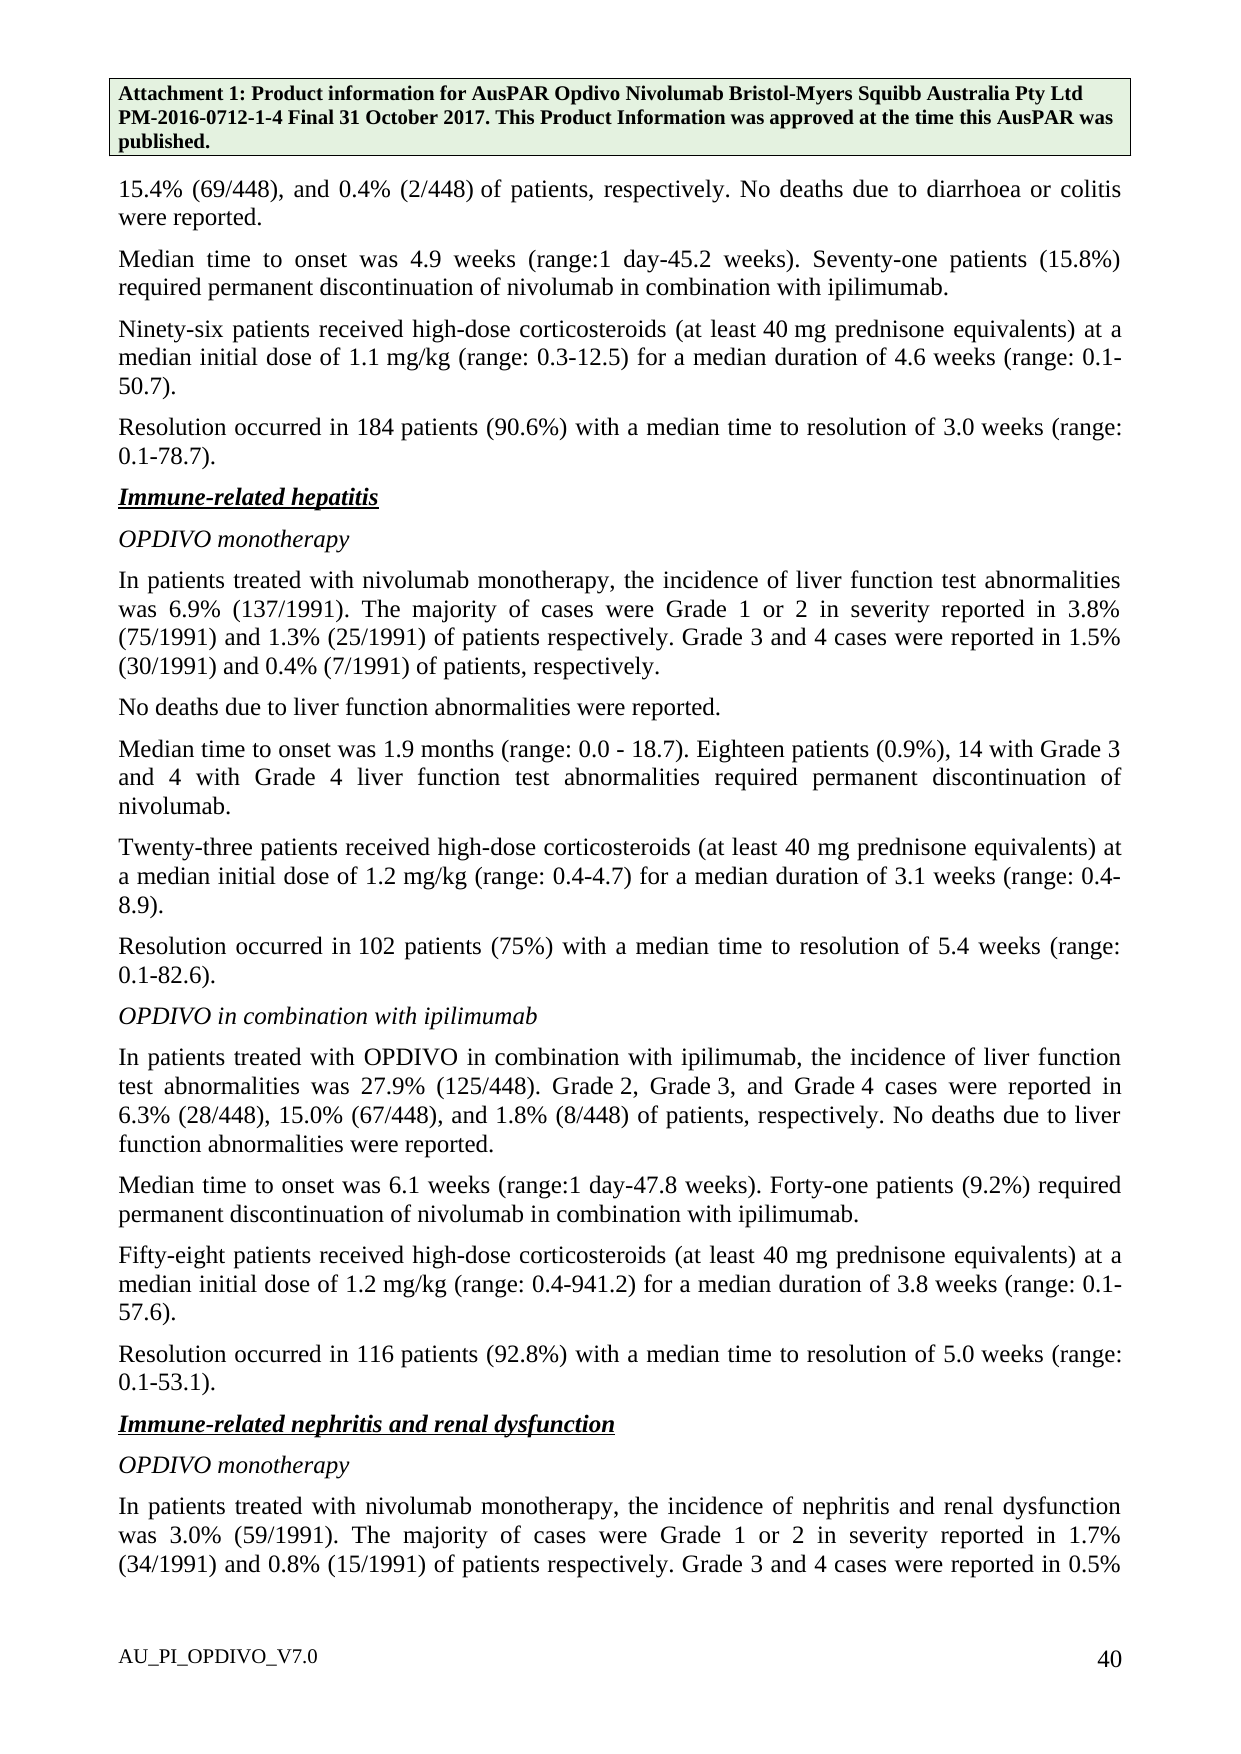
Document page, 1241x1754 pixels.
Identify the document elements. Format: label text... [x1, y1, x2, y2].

subtitle OPDIVO monotherapy [118, 1450, 1122, 1479]
subtitle Immune-related hepatitis [118, 482, 1122, 511]
subtitle OPDIVO monotherapy [118, 524, 1122, 552]
text Resolution occurred in 116 patients (92.8%) with a median time to resolution of 5.0 weeks (range: 0.1-53.1). [118, 1339, 1122, 1396]
text Median time to onset was 4.9 weeks (range:1 day-45.2 weeks). Seventy-one patients (15.8%) required permanent discontinuation of nivolumab in combination with ipilimumab. [118, 244, 1122, 301]
text In patients treated with nivolumab monotherapy, the incidence of liver function test abnormalities was 6.9% (137/1991). The majority of cases were Grade 1 or 2 in severity reported in 3.8% (75/1991) and 1.3% (25/1991) of patients respectively. Grade 3 and 4 cases were reported in 1.5% (30/1991) and 0.4% (7/1991) of patients, respectively. [118, 565, 1122, 680]
text In patients treated with OPDIVO in combination with ipilimumab, the incidence of liver function test abnormalities was 27.9% (125/448). Grade 2, Grade 3, and Grade 4 cases were reported in 6.3% (28/448), 15.0% (67/448), and 1.8% (8/448) of patients, respectively. No deaths due to liver function abnormalities were reported. [118, 1042, 1122, 1157]
text Ninety-six patients received high-dose corticosteroids (at least 40 mg prednisone equivalents) at a median initial dose of 1.1 mg/kg (range: 0.3-12.5) for a median duration of 4.6 weeks (range: 0.1-50.7). [118, 314, 1122, 400]
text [118, 1491, 1122, 1577]
text No deaths due to liver function abnormalities were reported. [118, 692, 1122, 721]
text Fifty-eight patients received high-dose corticosteroids (at least 40 mg prednisone equivalents) at a median initial dose of 1.2 mg/kg (range: 0.4-941.2) for a median duration of 3.8 weeks (range: 0.1-57.6). [118, 1240, 1122, 1326]
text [118, 174, 1122, 231]
text Resolution occurred in 184 patients (90.6%) with a median time to resolution of 3.0 weeks (range: 0.1-78.7). [118, 412, 1122, 470]
subtitle Immune-related nephritis and renal dysfunction [118, 1409, 1122, 1437]
text Resolution occurred in 102 patients (75%) with a median time to resolution of 5.4 weeks (range: 0.1-82.6). [118, 931, 1122, 989]
text Median time to onset was 6.1 weeks (range:1 day-47.8 weeks). Forty-one patients (9.2%) required permanent discontinuation of nivolumab in combination with ipilimumab. [118, 1170, 1122, 1227]
subtitle OPDIVO in combination with ipilimumab [118, 1001, 1122, 1030]
text Twenty-three patients received high-dose corticosteroids (at least 40 mg prednisone equivalents) at a median initial dose of 1.2 mg/kg (range: 0.4-4.7) for a median duration of 3.1 weeks (range: 0.4-8.9). [118, 832, 1122, 919]
text Median time to onset was 1.9 months (range: 0.0 - 18.7). Eighteen patients (0.9%), 14 with Grade 3 and 4 with Grade 4 liver function test abnormalities required permanent discontinuation of nivolumab. [118, 734, 1122, 820]
